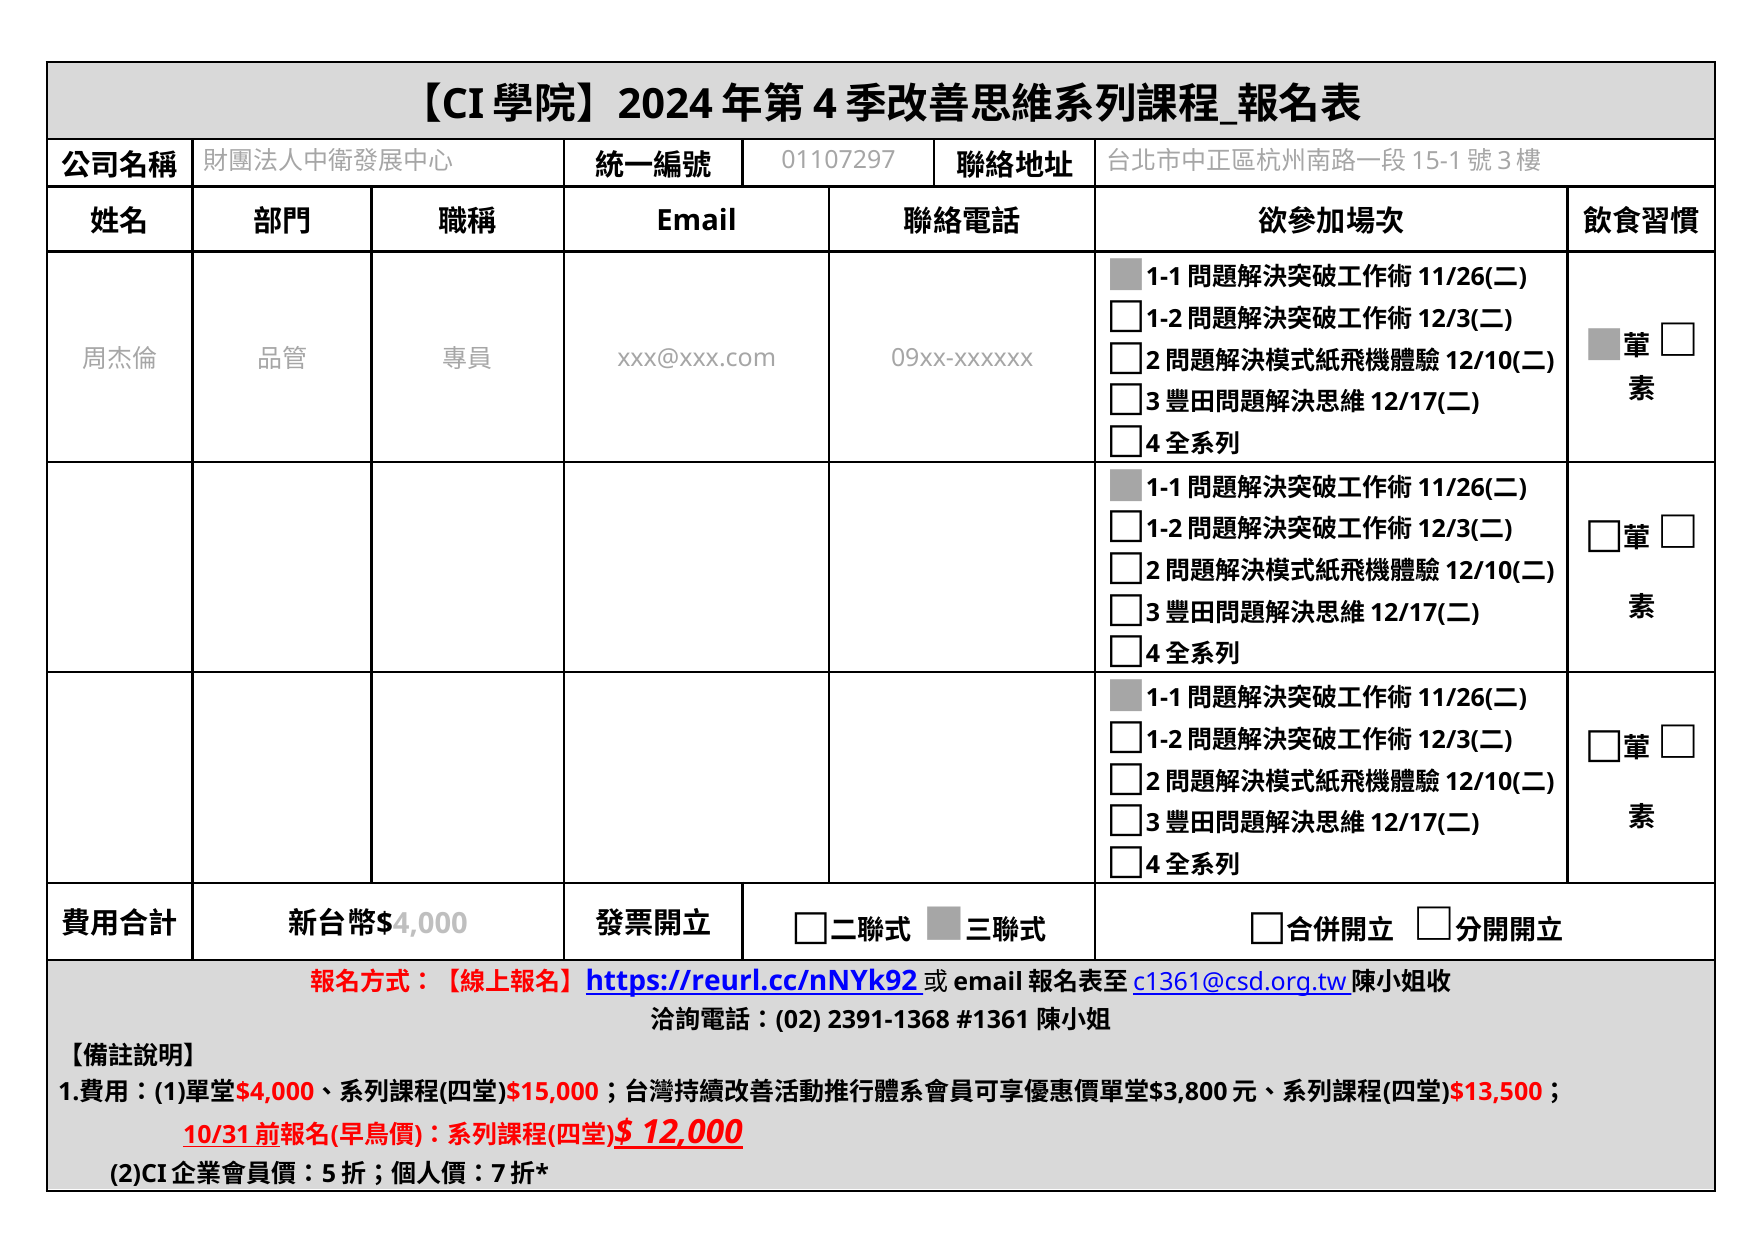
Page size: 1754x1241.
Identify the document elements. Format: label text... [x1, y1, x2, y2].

table_cell 姓名 [48, 188, 191, 250]
table_cell 飲食習慣 [1569, 188, 1714, 250]
table_cell 聯絡電話 [830, 188, 1094, 250]
table_cell □二聯式 ■三聯式 [744, 884, 1094, 959]
table_cell □合併開立 □分開開立 [1096, 884, 1714, 959]
table_cell □葷 □素 [1569, 463, 1714, 671]
table_cell [373, 463, 563, 671]
table_cell [194, 673, 370, 882]
table_cell 費用合計 [48, 884, 191, 959]
table_cell [373, 673, 563, 882]
table_cell ■1-1問題解決突破工作術11/26(二) □1-2問題解決突破工作術12/3(二) □2問題解決模式紙飛機體驗12/10(二) □3豐田問題解決思維12/17(二) □4全系列 [1096, 463, 1566, 671]
table_cell [48, 463, 191, 671]
table_cell 周杰倫 [48, 253, 191, 461]
table_cell 欲參加場次 [1096, 188, 1566, 250]
table_cell □葷 □素 [1569, 673, 1714, 882]
table_cell ■1-1問題解決突破工作術11/26(二) □1-2問題解決突破工作術12/3(二) □2問題解決模式紙飛機體驗12/10(二) □3豐田問題解決思維12/17(二) □4全系列 [1096, 253, 1566, 461]
table_cell xxx@xxx.com [565, 253, 828, 461]
table_cell 01107297 [744, 140, 933, 185]
table_cell 新台幣$4,000 [194, 884, 563, 959]
table_cell [565, 463, 828, 671]
table_cell 09xx-xxxxxx [830, 253, 1094, 461]
table_cell 統一編號 [565, 140, 741, 185]
table_cell [48, 673, 191, 882]
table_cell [48, 961, 1714, 1189]
table_cell 品管 [194, 253, 370, 461]
table_cell ■1-1問題解決突破工作術11/26(二) □1-2問題解決突破工作術12/3(二) □2問題解決模式紙飛機體驗12/10(二) □3豐田問題解決思維12/17(二) □4全系列 [1096, 673, 1566, 882]
table_cell 部門 [194, 188, 370, 250]
table_cell 職稱 [373, 188, 563, 250]
table_cell 財團法人中衛發展中心 [194, 140, 563, 185]
table_cell 發票開立 [565, 884, 741, 959]
table_cell [830, 463, 1094, 671]
table_cell 公司名稱 [48, 140, 191, 185]
table_cell ■葷 □素 [1569, 253, 1714, 461]
table_cell 聯絡地址 [935, 140, 1094, 185]
table_header 【CI學院】2024年第4季改善思維系列課程_報名表 [48, 63, 1714, 138]
table_cell 專員 [373, 253, 563, 461]
table_cell 台北市中正區杭州南路一段15-1號3樓 [1096, 140, 1714, 185]
table_cell [830, 673, 1094, 882]
table_cell Email [565, 188, 828, 250]
table_cell [194, 463, 370, 671]
table_cell [565, 673, 828, 882]
